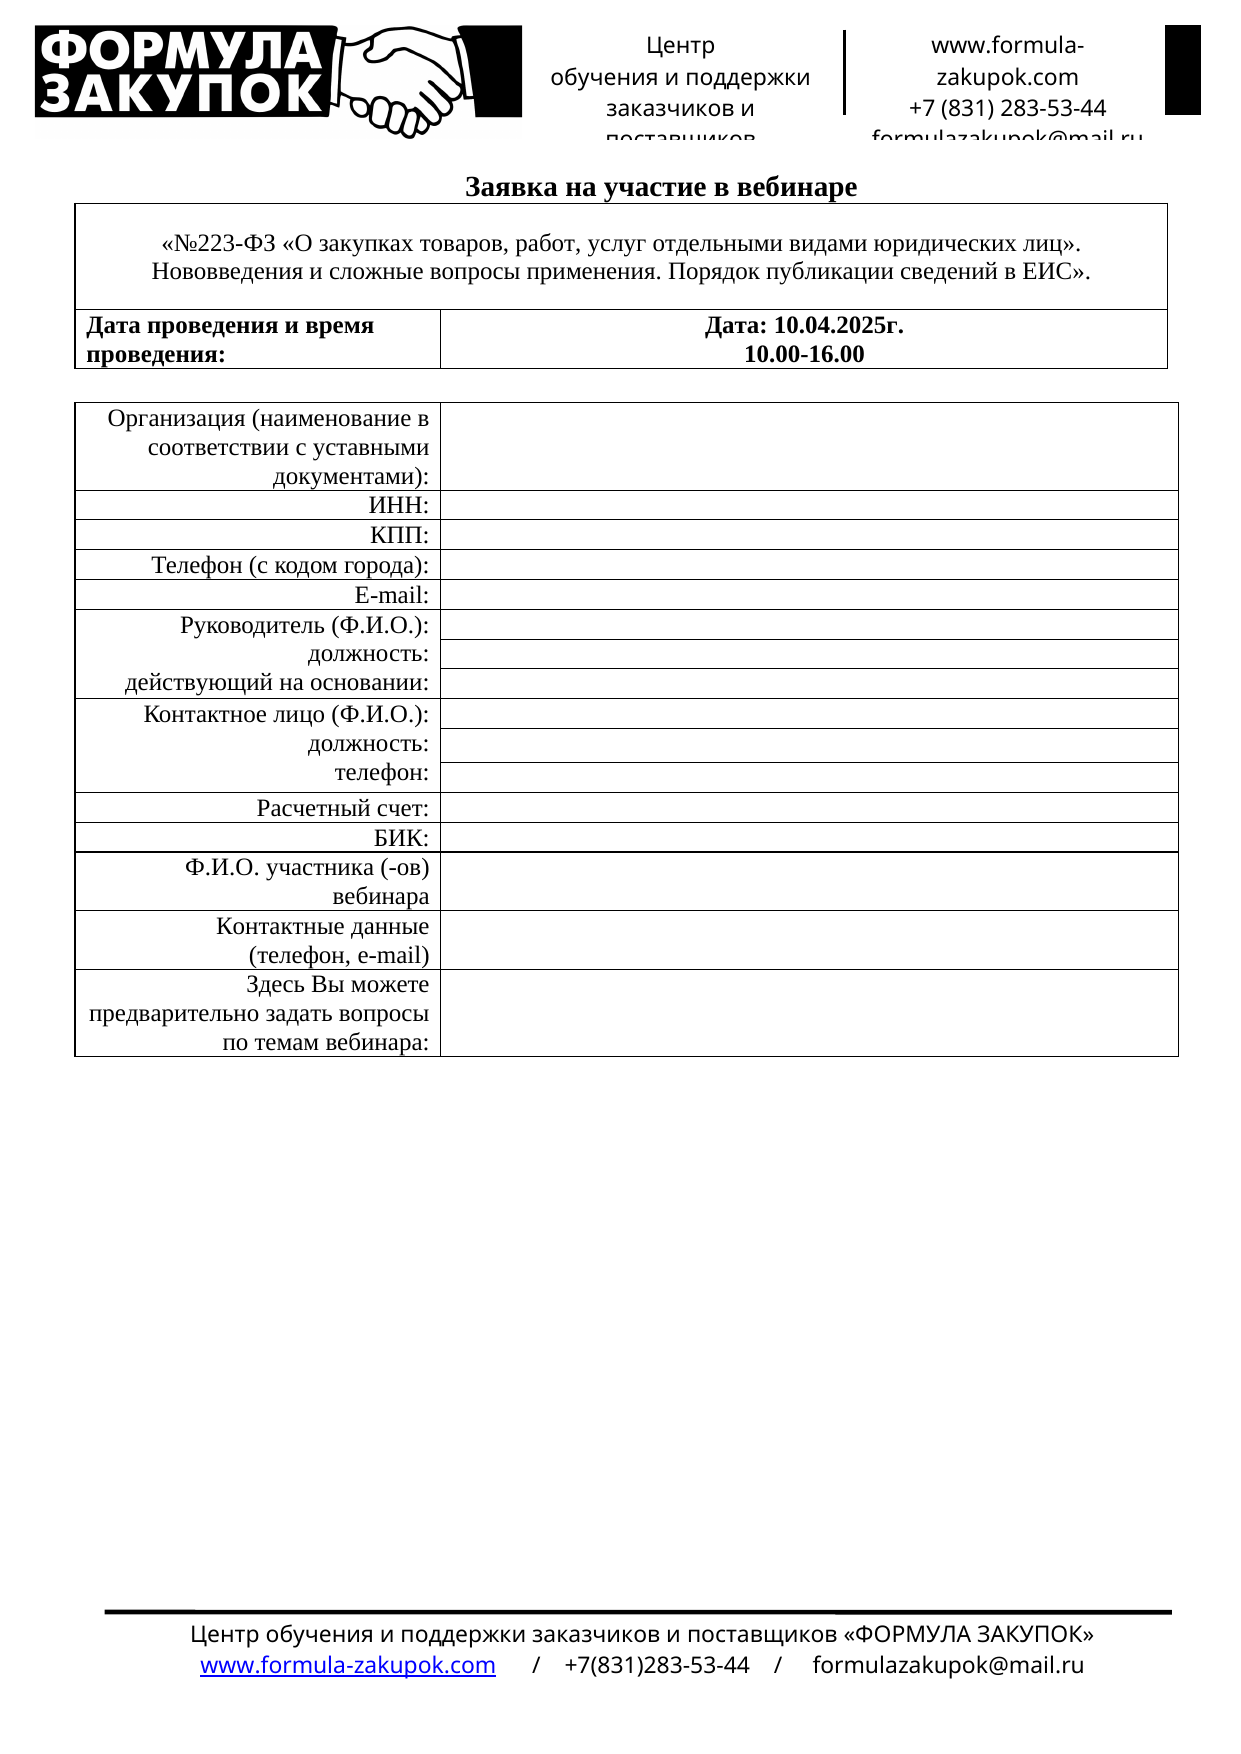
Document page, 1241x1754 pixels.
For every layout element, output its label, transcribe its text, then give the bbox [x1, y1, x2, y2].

picture [34, 25, 523, 139]
table_cell [441, 640, 1178, 668]
table_cell Ф.И.О. участника (-ов) вебинара [76, 853, 440, 910]
table_cell Руководитель (Ф.И.О.): должность: действующий на основании: [76, 610, 440, 698]
text Заявка на участие в вебинаре [141, 169, 1181, 203]
table_cell [441, 763, 1178, 792]
table_cell Контактные данные (телефон, e-mail) [76, 911, 440, 968]
table_header «№223-ФЗ «О закупках товаров, работ, услуг отдельными видами юридических лиц». Нововведения и сложные вопросы применения. Порядок публикации сведений в ЕИС». [76, 204, 1167, 309]
table_cell [441, 793, 1178, 822]
table_header Организация (наименование в соответствии с уставными документами): [76, 403, 440, 489]
table_cell Расчетный счет: [76, 793, 440, 822]
table_cell [441, 729, 1178, 762]
table_cell [441, 580, 1178, 609]
table_cell Телефон (с кодом города): [76, 550, 440, 579]
table_cell [441, 853, 1178, 910]
table_cell Контактное лицо (Ф.И.О.): должность: телефон: [76, 699, 440, 792]
table_cell [441, 520, 1178, 549]
table_cell E-mail: [76, 580, 440, 609]
table_cell [441, 970, 1178, 1056]
table_cell [441, 610, 1178, 638]
table_cell [441, 491, 1178, 519]
table_cell [441, 550, 1178, 579]
table_cell [441, 911, 1178, 968]
table_cell Здесь Вы можете предварительно задать вопросы по темам вебинара: [76, 970, 440, 1056]
table_cell КПП: [76, 520, 440, 549]
table_header [441, 403, 1178, 489]
table_cell БИК: [76, 823, 440, 851]
table_cell Дата: 10.04.2025г. 10.00-16.00 [441, 310, 1167, 368]
table_cell ИНН: [76, 491, 440, 519]
table_cell [441, 823, 1178, 851]
table_cell [441, 699, 1178, 728]
table_cell [441, 669, 1178, 698]
table_cell Дата проведения и время проведения: [76, 310, 440, 368]
